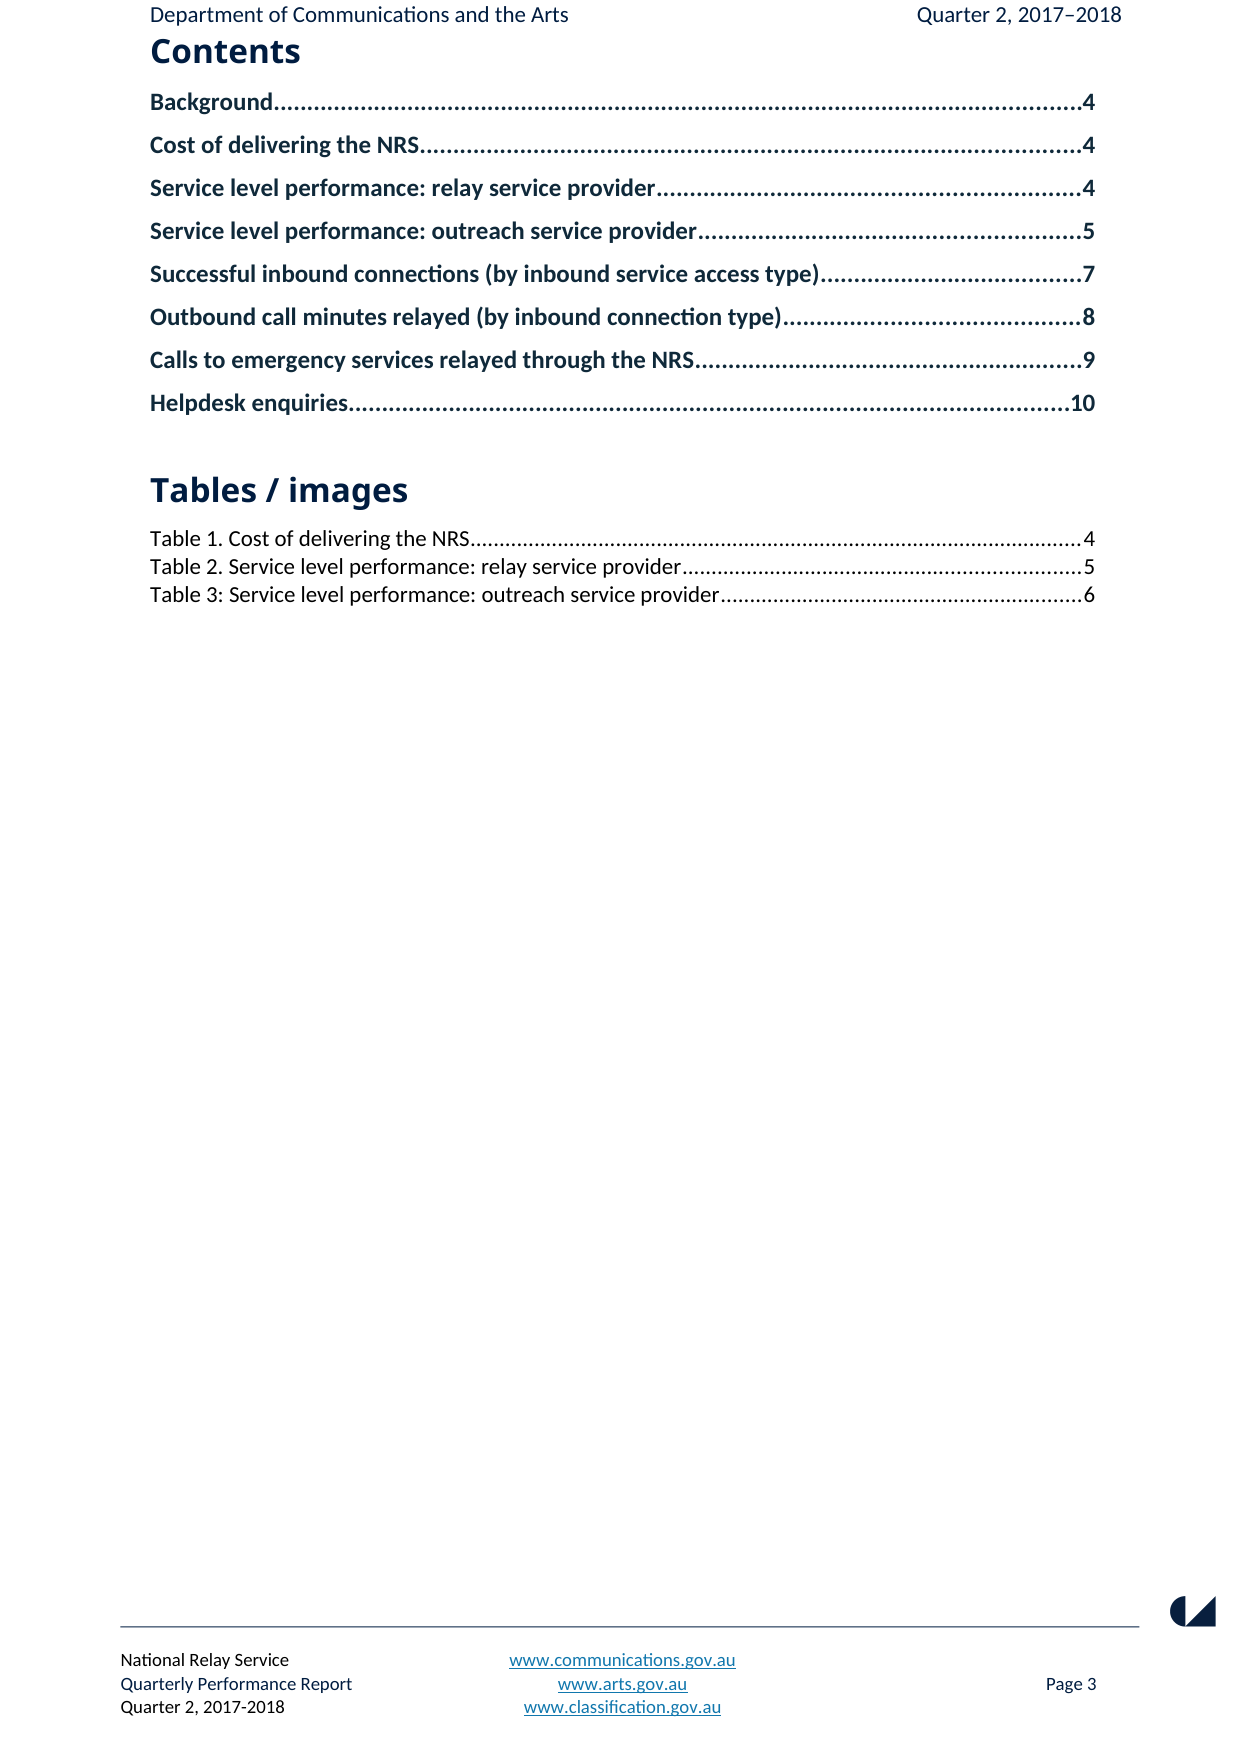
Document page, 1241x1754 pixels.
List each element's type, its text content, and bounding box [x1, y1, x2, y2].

text Calls to emergency services relayed through the NRS 9 [150, 344, 1090, 374]
text Table 1. Cost of delivering the NRS 4 [150, 524, 1090, 552]
text Cost of delivering the NRS 4 [150, 129, 1090, 159]
text Successful inbound connections (by inbound service access type) 7 [150, 258, 1090, 288]
text Table 3: Service level performance: outreach service provider 6 [150, 580, 1090, 608]
text Service level performance: relay service provider 4 [150, 172, 1090, 202]
subtitle Contents [150, 28, 1090, 73]
text Outbound call minutes relayed (by inbound connection type) 8 [150, 301, 1090, 332]
text Service level performance: outreach service provider 5 [150, 215, 1090, 246]
text Table 2. Service level performance: relay service provider 5 [150, 552, 1090, 580]
subtitle Tables / images [150, 466, 1090, 512]
text Helpdesk enquiries 10 [150, 387, 1090, 418]
text Background 4 [150, 86, 1090, 116]
picture [120, 1578, 1241, 1644]
